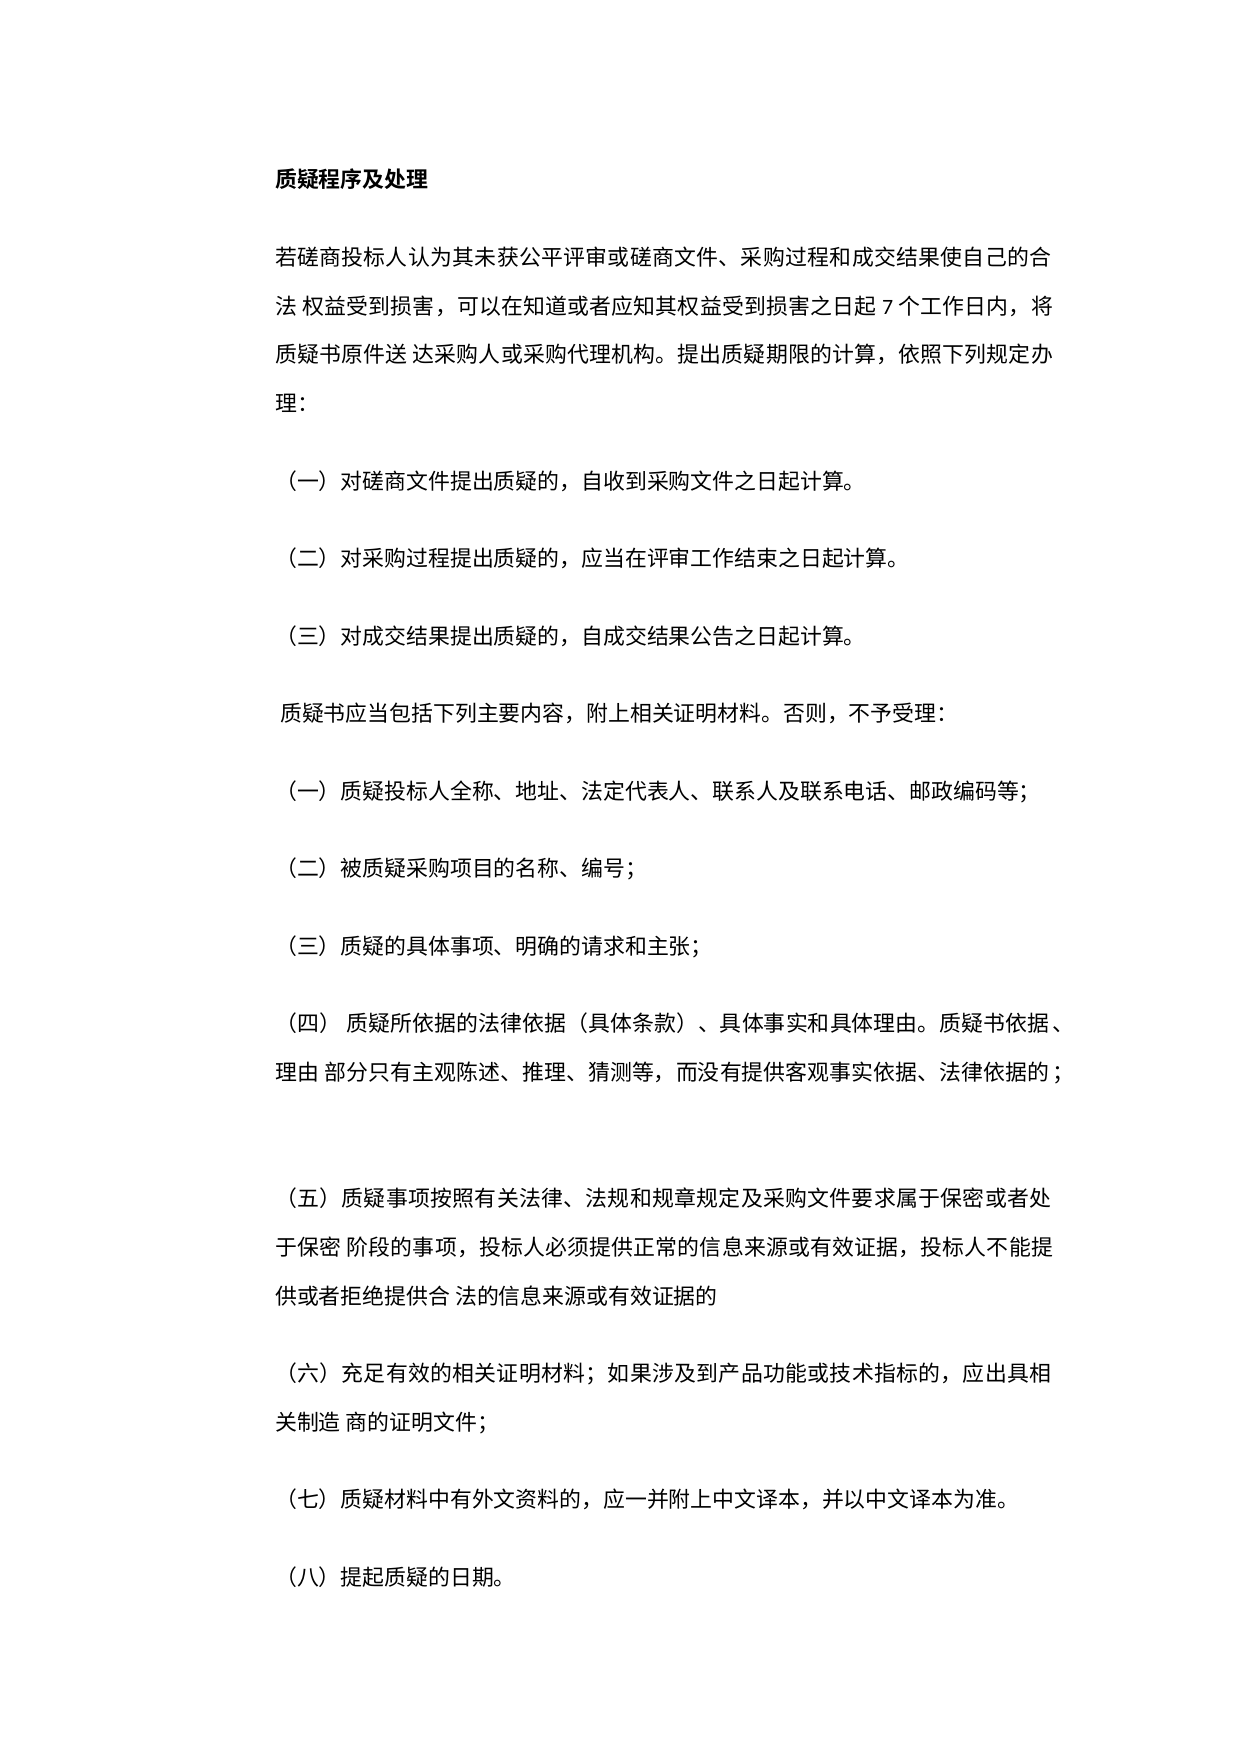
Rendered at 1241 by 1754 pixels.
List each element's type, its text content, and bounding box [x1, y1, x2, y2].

text 质疑书应当包括下列主要内容，附上相关证明材料。否则，不予受理： [275, 696, 1053, 728]
text 质疑程序及处理 [275, 162, 1053, 194]
text 若磋商投标人认为其未获公平评审或磋商文件、采购过程和成交结果使自己的合法 权益受到损害，可以在知道或者应知其权益受到损害之日起 7 个工作日内，将质疑书原件送 达采购人或采购代理机构。提出质疑期限的计算，依照下列规定办理： [275, 239, 1053, 418]
text （七）质疑材料中有外文资料的，应一并附上中文译本，并以中文译本为准。 [275, 1482, 1053, 1514]
text （四） 质疑所依据的法律依据（具体条款）、具体事实和具体理由。质疑书依据、理由 部分只有主观陈述、推理、猜测等，而没有提供客观事实依据、法律依据的； [275, 1006, 1053, 1136]
text （一）质疑投标人全称、地址、法定代表人、联系人及联系电话、邮政编码等； [275, 773, 1053, 806]
text （五）质疑事项按照有关法律、法规和规章规定及采购文件要求属于保密或者处于保密 阶段的事项，投标人必须提供正常的信息来源或有效证据，投标人不能提供或者拒绝提供合 法的信息来源或有效证据的 [275, 1181, 1053, 1311]
text （八）提起质疑的日期。 [275, 1559, 1053, 1592]
text （三）质疑的具体事项、明确的请求和主张； [275, 928, 1053, 961]
text （三）对成交结果提出质疑的，自成交结果公告之日起计算。 [275, 618, 1053, 651]
text （二）对采购过程提出质疑的，应当在评审工作结束之日起计算。 [275, 541, 1053, 573]
text （二）被质疑采购项目的名称、编号； [275, 851, 1053, 883]
text （一）对磋商文件提出质疑的，自收到采购文件之日起计算。 [275, 463, 1053, 496]
text （六）充足有效的相关证明材料；如果涉及到产品功能或技术指标的，应出具相关制造 商的证明文件； [275, 1356, 1053, 1437]
